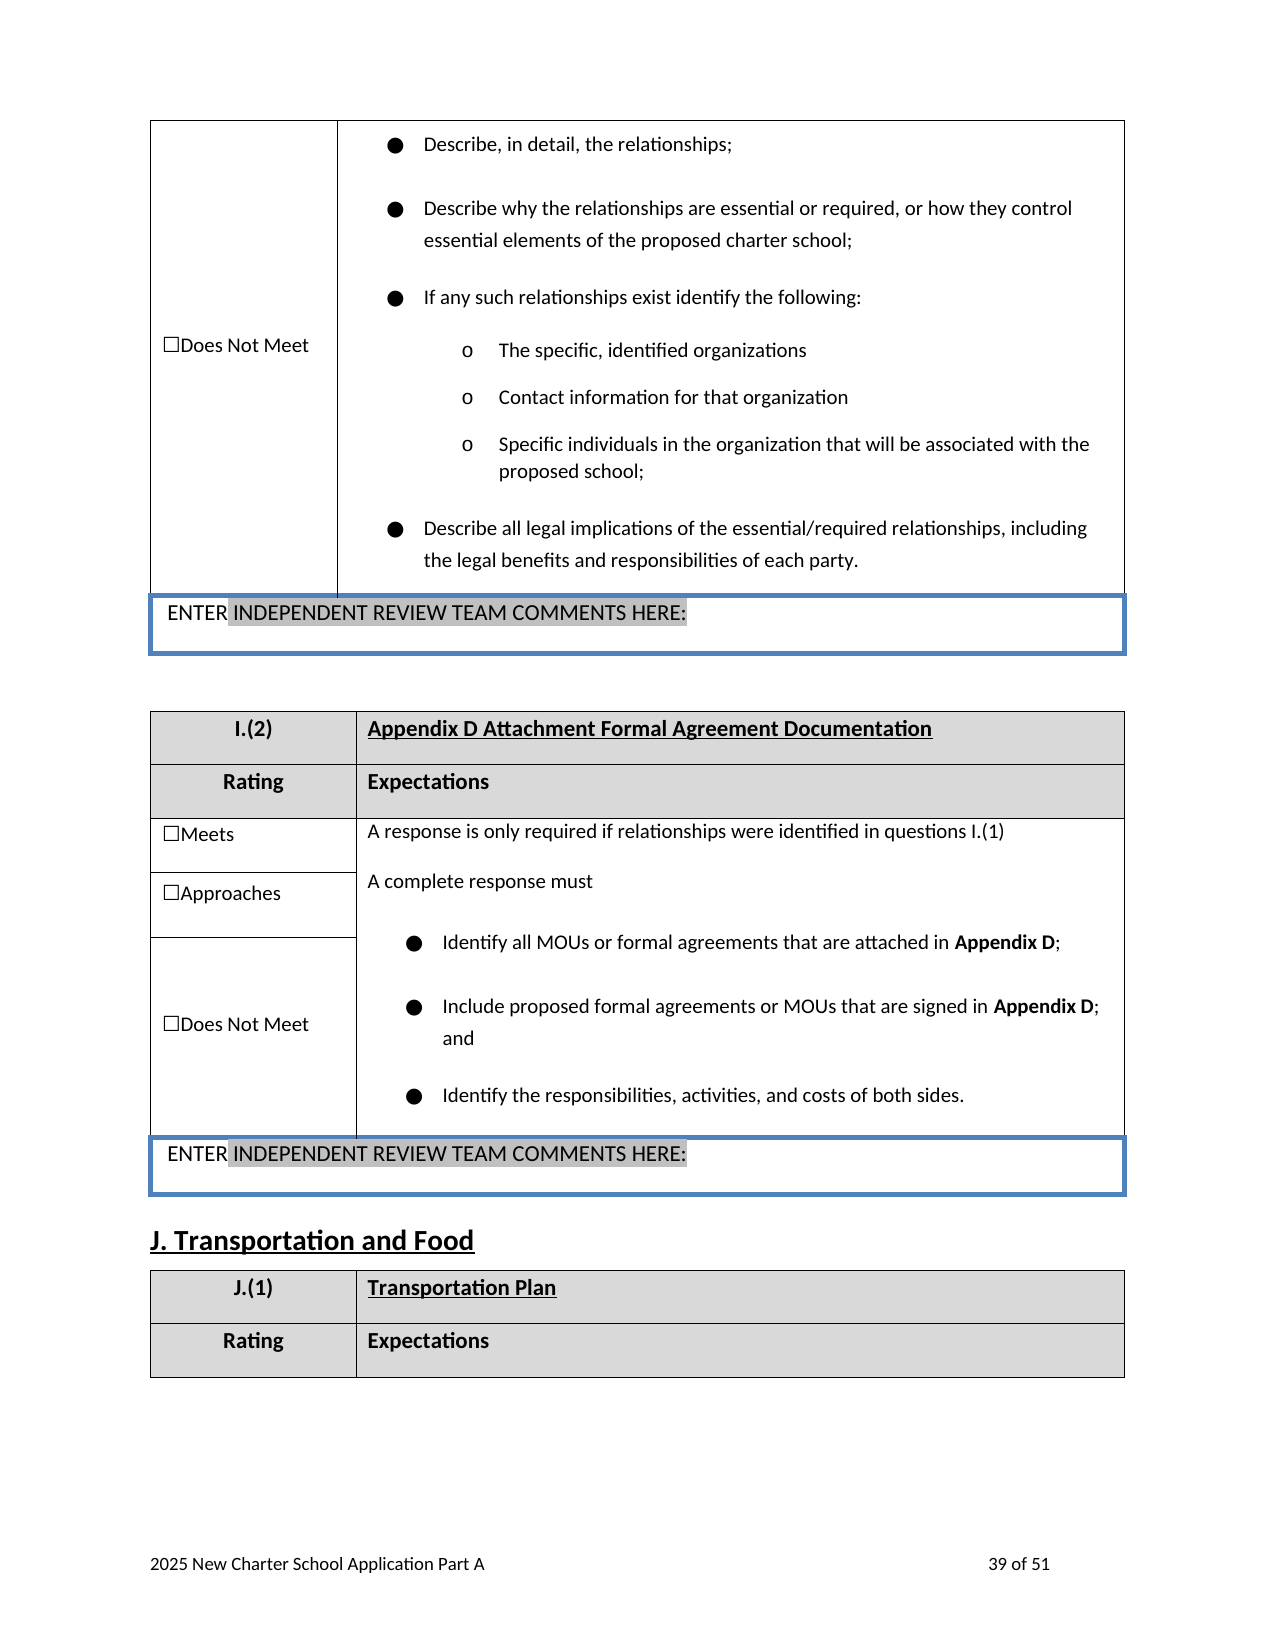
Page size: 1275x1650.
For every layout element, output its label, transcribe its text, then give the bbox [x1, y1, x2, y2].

table_header Transportation Plan [357, 1271, 1124, 1323]
table_cell A response is only required if relationships were identified in questions I.(1) A complete response must Identify all MOUs or formal agreements that are attached in Appendix D; Include proposed formal agreements or MOUs that are signed in Appendix D; and Identify the responsibilities, activities, and costs of both sides. [357, 819, 1124, 1135]
table_cell ☐Approaches [151, 873, 356, 937]
table_cell Rating [151, 1324, 356, 1377]
table_cell Expectations [357, 765, 1124, 818]
table_cell ENTER INDEPENDENT REVIEW TEAM COMMENTS HERE: [153, 598, 1122, 651]
table_header Appendix D Attachment Formal Agreement Documentation [357, 712, 1124, 764]
subtitle J. Transportation and Food [150, 1222, 1125, 1257]
table_cell Rating [151, 765, 356, 818]
table_cell ENTER INDEPENDENT REVIEW TEAM COMMENTS HERE: [153, 1140, 1122, 1192]
table_header I.(2) [151, 712, 356, 764]
table_header J.(1) [151, 1271, 356, 1323]
table_cell ☐Does Not Meet [151, 121, 337, 593]
table_cell ☐Meets [151, 819, 356, 872]
table_cell Expectations [357, 1324, 1124, 1377]
table_cell ☐Does Not Meet [151, 938, 356, 1135]
